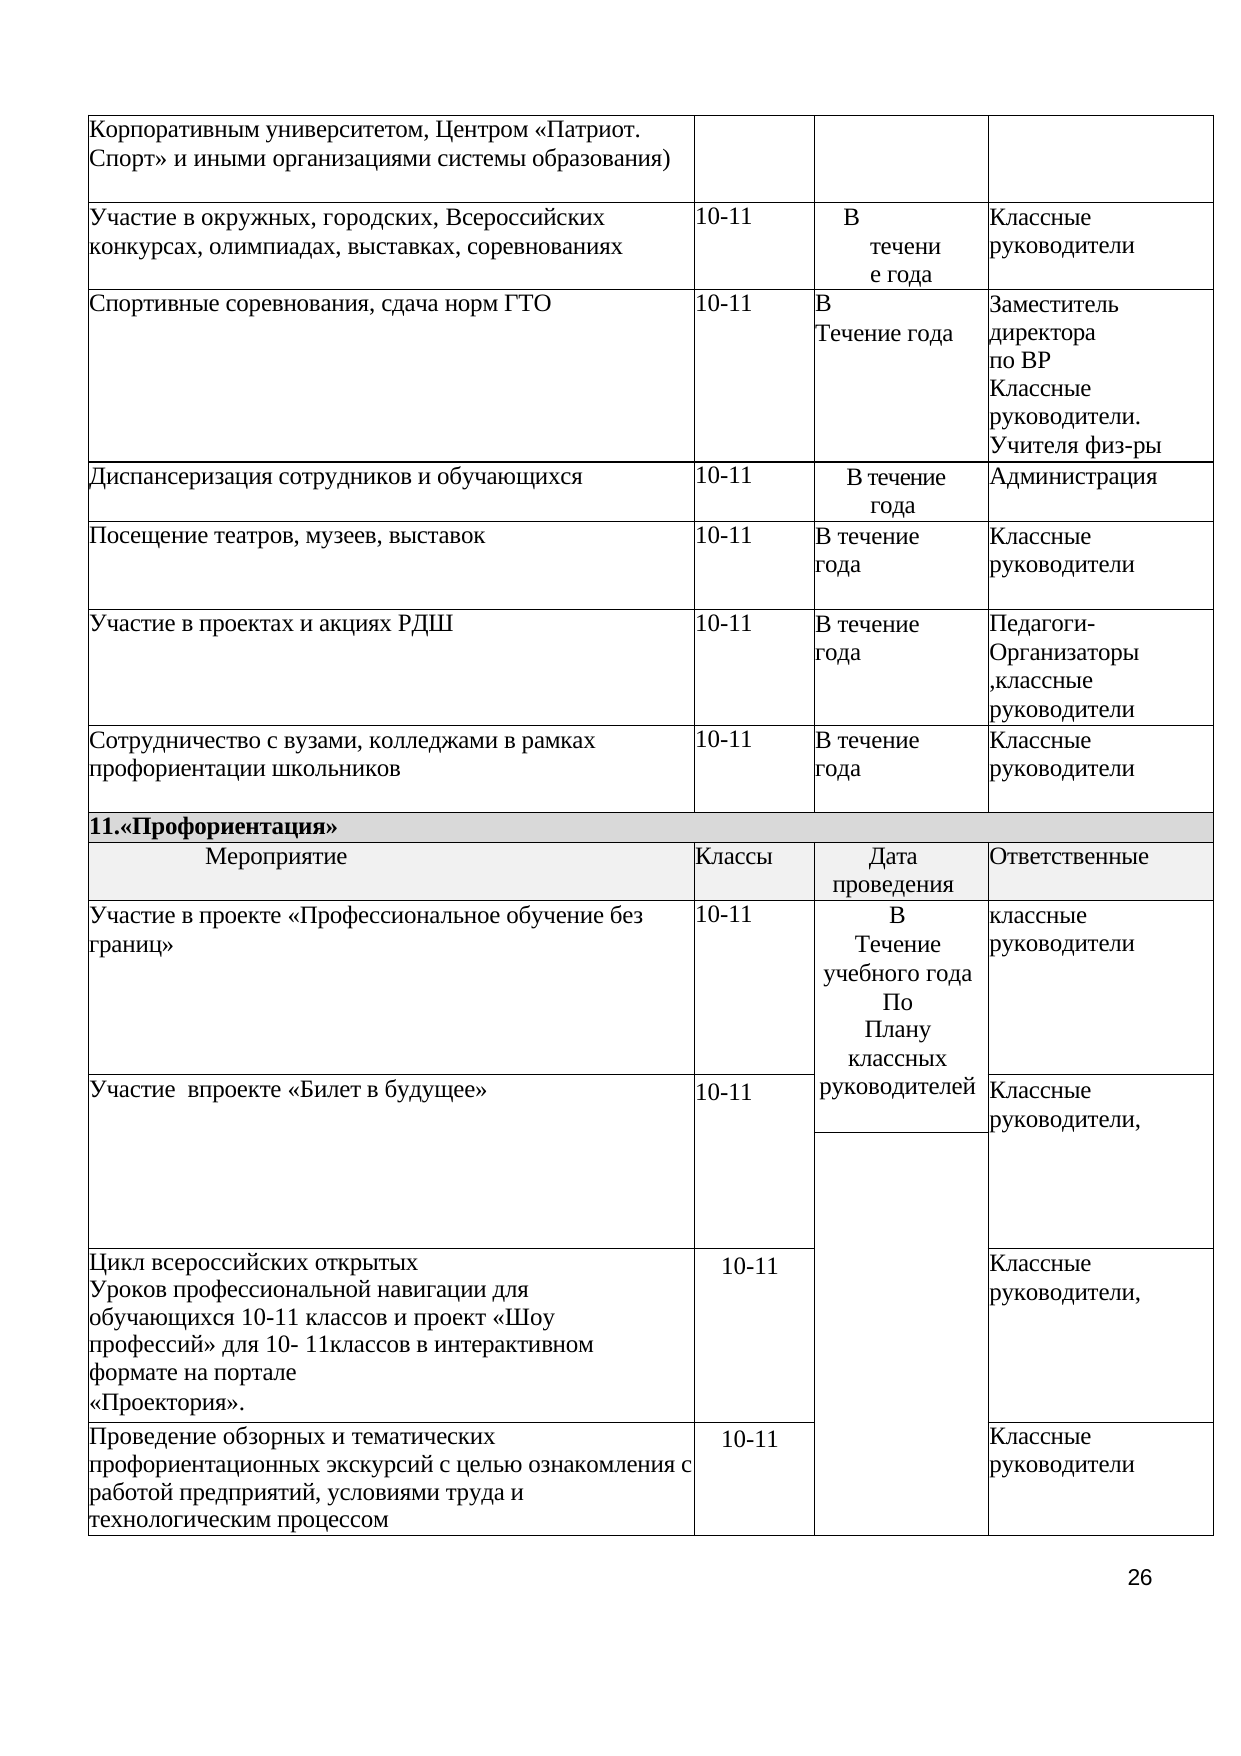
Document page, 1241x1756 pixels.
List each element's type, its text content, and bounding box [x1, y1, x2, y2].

table_cell 10-11 [695, 1075, 814, 1248]
table_cell Классные руководители, [989, 1075, 1213, 1248]
table_cell Классные руководители [989, 726, 1213, 812]
table_cell Дата проведения [815, 843, 988, 900]
table_header [815, 116, 988, 202]
table_cell классные руководители [989, 901, 1213, 1073]
table_cell Классы [695, 843, 814, 900]
table_cell Классные руководители [989, 203, 1213, 288]
table_cell В течение года [815, 726, 988, 812]
table_cell Мероприятие [89, 843, 694, 900]
table_cell В течение года [815, 463, 988, 521]
table_cell Заместитель директора по ВР Классные руководители. Учителя физ-ры [989, 290, 1213, 461]
table_cell 10-11 [695, 463, 814, 521]
table_cell Посещение театров, музеев, выставок [89, 522, 694, 608]
table_cell 10-11 [695, 901, 814, 1073]
table_cell 10-11 [695, 290, 814, 461]
table_header [695, 116, 814, 202]
table_cell Педагоги- Организаторы ,классные руководители [989, 610, 1213, 725]
table_cell Цикл всероссийских открытых Уроков профессиональной навигации для обучающихся 10-11 классов и проект «Шоу профессий» для 10- 11классов в интерактивном формате на портале «Проектория». [89, 1249, 694, 1422]
table_cell Участие в проектах и акциях РДШ [89, 610, 694, 725]
table_cell В Течение учебного года По Плану классных руководителей [815, 901, 988, 1132]
table_cell Классные руководители, [989, 1249, 1213, 1422]
table_cell В течение года [815, 522, 988, 608]
table_cell В течение года [815, 610, 988, 725]
table_cell Участие в проекте «Профессиональное обучение без границ» [89, 901, 694, 1073]
table_header [989, 116, 1213, 202]
table_cell Классные руководители [989, 1423, 1213, 1535]
table_cell 10-11 [695, 726, 814, 812]
table_cell Ответственные [989, 843, 1213, 900]
table_cell 10-11 [695, 610, 814, 725]
table_cell Проведение обзорных и тематических профориентационных экскурсий с целью ознакомления с работой предприятий, условиями труда и технологическим процессом [89, 1423, 694, 1535]
table_cell Диспансеризация сотрудников и обучающихся [89, 463, 694, 521]
table_cell В Течение года [815, 290, 988, 461]
table_cell 10-11 [695, 1249, 814, 1422]
table_cell 10-11 [695, 203, 814, 288]
table_cell Спортивные соревнования, сдача норм ГТО [89, 290, 694, 461]
table_cell В течение года [815, 203, 988, 288]
table_cell Участие в окружных, городских, Всероссийских конкурсах, олимпиадах, выставках, соревнованиях [89, 203, 694, 288]
table_cell 11.«Профориентация» [89, 813, 1213, 842]
table_cell 10-11 [695, 522, 814, 608]
table_cell Участие впроекте «Билет в будущее» [89, 1075, 694, 1248]
table_cell 10-11 [695, 1423, 814, 1535]
table_cell Администрация [989, 463, 1213, 521]
table_cell Сотрудничество с вузами, колледжами в рамках профориентации школьников [89, 726, 694, 812]
table_cell Классные руководители [989, 522, 1213, 608]
table_cell [815, 1133, 988, 1535]
table_header Корпоративным университетом, Центром «Патриот. Спорт» и иными организациями системы образования) [89, 116, 694, 202]
